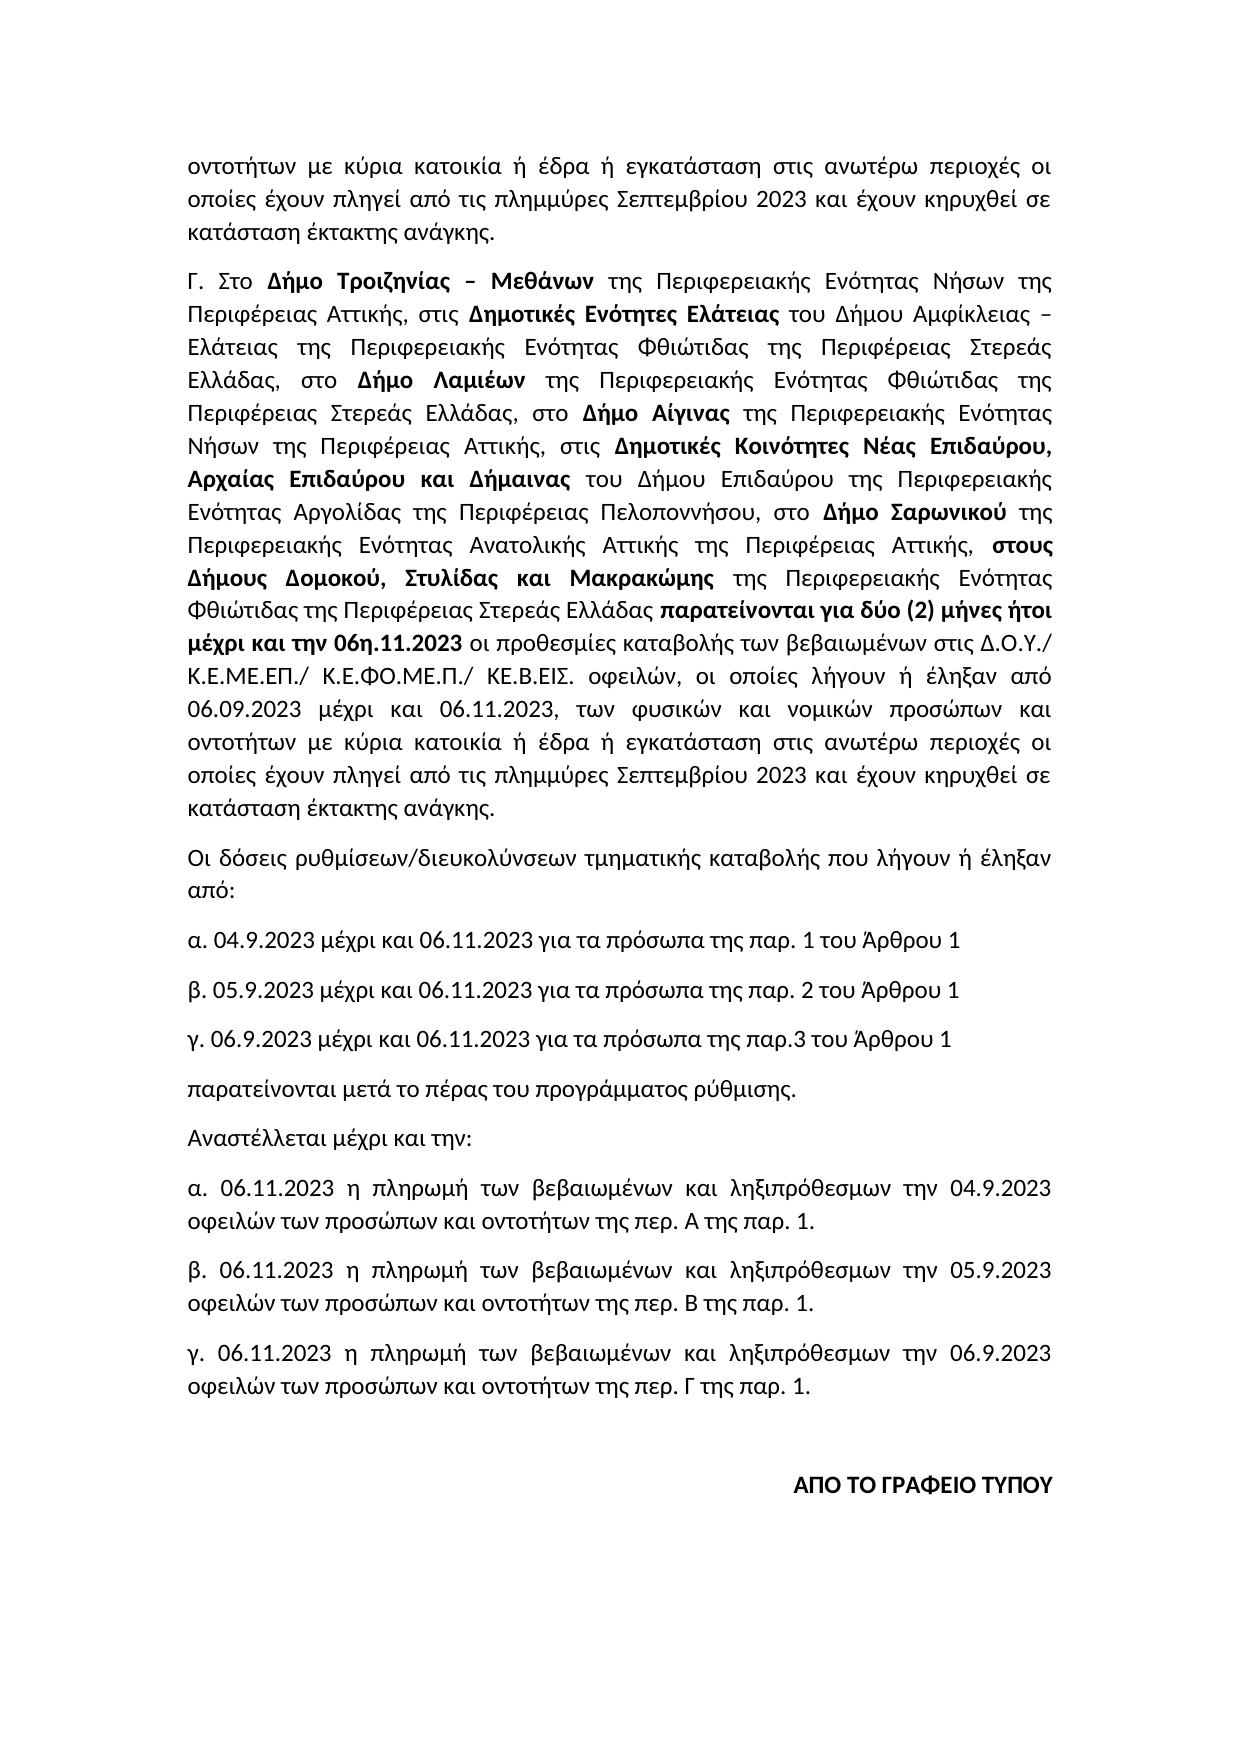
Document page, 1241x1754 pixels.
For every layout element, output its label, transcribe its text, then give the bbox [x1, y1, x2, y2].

text β. 05.9.2023 μέχρι και 06.11.2023 για τα πρόσωπα της παρ. 2 του Άρθρου 1 [187, 974, 1053, 1004]
text Αναστέλλεται μέχρι και την: [187, 1122, 1053, 1153]
text ΑΠΟ ΤΟ ΓΡΑΦΕΙΟ ΤΥΠΟΥ [187, 1469, 1053, 1500]
text Οι δόσεις ρυθμίσεων/διευκολύνσεων τμηματικής καταβολής που λήγουν ή έληξαν από: [187, 842, 1053, 905]
text γ. 06.11.2023 η πληρωμή των βεβαιωμένων και ληξιπρόθεσμων την 06.9.2023 οφειλών των προσώπων και οντοτήτων της περ. Γ της παρ. 1. [187, 1337, 1053, 1401]
text γ. 06.9.2023 μέχρι και 06.11.2023 για τα πρόσωπα της παρ.3 του Άρθρου 1 [187, 1023, 1053, 1054]
text παρατείνονται μετά το πέρας του προγράμματος ρύθμισης. [187, 1073, 1053, 1103]
text Γ. Στο Δήμο Τροιζηνίας – Μεθάνων της Περιφερειακής Ενότητας Νήσων της Περιφέρειας Αττικής, στις Δημοτικές Ενότητες Ελάτειας του Δήμου Αμφίκλειας – Ελάτειας της Περιφερειακής Ενότητας Φθιώτιδας της Περιφέρειας Στερεάς Ελλάδας, στο Δήμο Λαμιέων της Περιφερειακής Ενότητας Φθιώτιδας της Περιφέρειας Στερεάς Ελλάδας, στο Δήμο Αίγινας της Περιφερειακής Ενότητας Νήσων της Περιφέρειας Αττικής, στις Δημοτικές Κοινότητες Νέας Επιδαύρου, Αρχαίας Επιδαύρου και Δήμαινας του Δήμου Επιδαύρου της Περιφερειακής Ενότητας Αργολίδας της Περιφέρειας Πελοποννήσου, στο Δήμο Σαρωνικού της Περιφερειακής Ενότητας Ανατολικής Αττικής της Περιφέρειας Αττικής, στους Δήμους Δομοκού, Στυλίδας και Μακρακώμης της Περιφερειακής Ενότητας Φθιώτιδας της Περιφέρειας Στερεάς Ελλάδας παρατείνονται για δύο (2) μήνες ήτοι μέχρι και την 06η.11.2023 οι προθεσμίες καταβολής των βεβαιωμένων στις Δ.Ο.Υ./ Κ.Ε.ΜΕ.ΕΠ./ Κ.Ε.ΦΟ.ΜΕ.Π./ ΚΕ.Β.ΕΙΣ. οφειλών, οι οποίες λήγουν ή έληξαν από 06.09.2023 μέχρι και 06.11.2023, των φυσικών και νομικών προσώπων και οντοτήτων με κύρια κατοικία ή έδρα ή εγκατάσταση στις ανωτέρω περιοχές οι οποίες έχουν πληγεί από τις πλημμύρες Σεπτεμβρίου 2023 και έχουν κηρυχθεί σε κατάσταση έκτακτης ανάγκης. [187, 265, 1053, 823]
text α. 06.11.2023 η πληρωμή των βεβαιωμένων και ληξιπρόθεσμων την 04.9.2023 οφειλών των προσώπων και οντοτήτων της περ. Α της παρ. 1. [187, 1172, 1053, 1236]
text α. 04.9.2023 μέχρι και 06.11.2023 για τα πρόσωπα της παρ. 1 του Άρθρου 1 [187, 924, 1053, 955]
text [187, 150, 1053, 246]
text β. 06.11.2023 η πληρωμή των βεβαιωμένων και ληξιπρόθεσμων την 05.9.2023 οφειλών των προσώπων και οντοτήτων της περ. Β της παρ. 1. [187, 1254, 1053, 1318]
